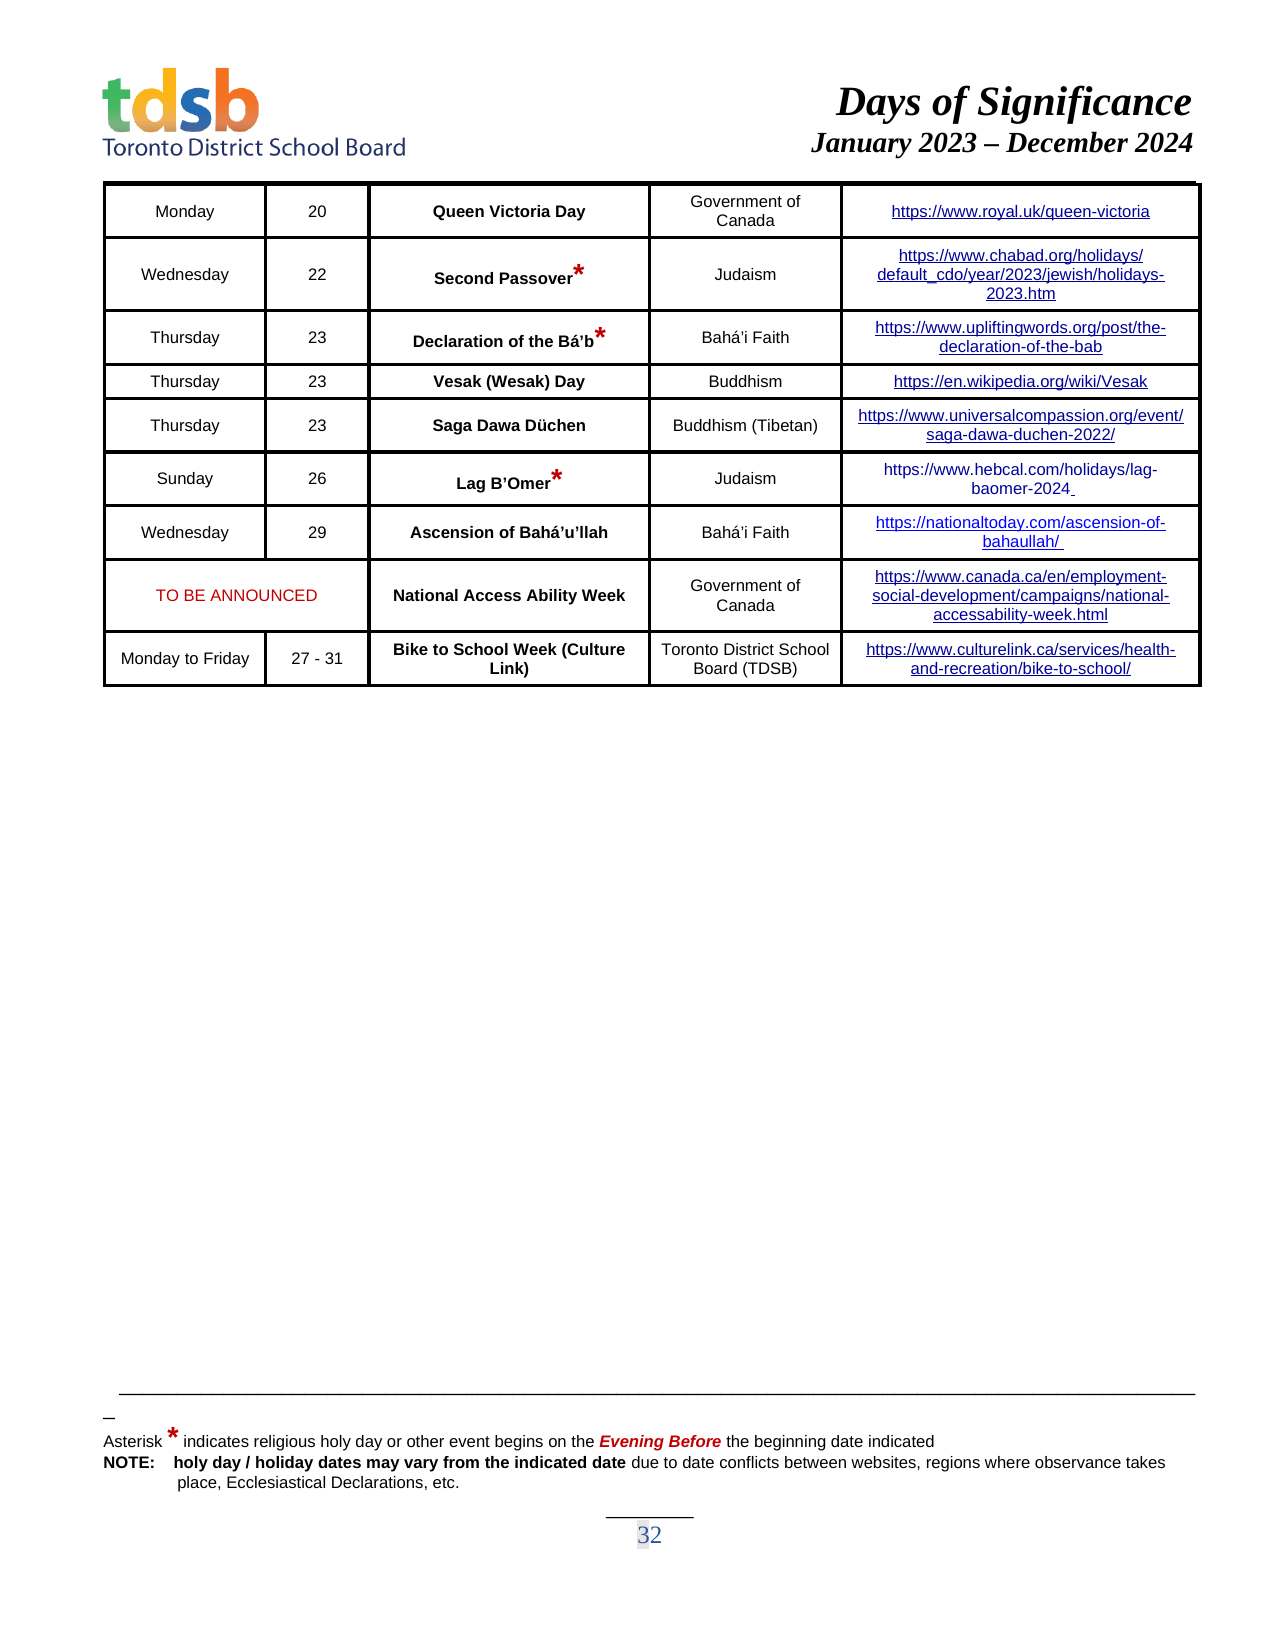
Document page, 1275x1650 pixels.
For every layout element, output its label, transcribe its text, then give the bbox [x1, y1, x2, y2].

picture [63, 24, 448, 199]
table_cell 23 [267, 312, 367, 362]
table_cell Buddhism [651, 366, 840, 397]
table_cell https://www.hebcal.com/holidays/lag-baomer-2024 [843, 454, 1198, 504]
table_cell 27 - 31 [267, 633, 367, 684]
table_cell https://www.upliftingwords.org/post/the-declaration-of-the-bab [843, 312, 1198, 362]
table_cell https://nationaltoday.com/ascension-of-bahaullah/ [843, 507, 1198, 557]
table_cell Monday to Friday [106, 633, 264, 684]
table_cell Toronto District School Board (TDSB) [651, 633, 840, 684]
table_cell Monday [106, 186, 264, 236]
table_cell Judaism [651, 454, 840, 504]
table_cell https://www.universalcompassion.org/event/saga-dawa-duchen-2022/ [843, 400, 1198, 450]
table_cell Thursday [106, 400, 264, 450]
table_cell 22 [267, 239, 367, 309]
table_cell Wednesday [106, 239, 264, 309]
table_cell Vesak (Wesak) Day [371, 366, 648, 397]
table_cell https://en.wikipedia.org/wiki/Vesak [843, 366, 1198, 397]
table_cell 23 [267, 366, 367, 397]
table_cell Government of Canada [651, 561, 840, 630]
table_cell 23 [267, 400, 367, 450]
table_cell Lag B’Omer* [371, 454, 648, 504]
table_cell https://www.culturelink.ca/services/health-and-recreation/bike-to-school/ [843, 633, 1198, 684]
table_cell https://www.canada.ca/en/employment-social-development/campaigns/national-accessability-week.html [843, 561, 1198, 630]
table_cell Queen Victoria Day [371, 186, 648, 236]
table_cell Declaration of the Bá’b* [371, 312, 648, 362]
table_cell Thursday [106, 366, 264, 397]
table_cell 29 [267, 507, 367, 557]
table_cell https://www.royal.uk/queen-victoria [843, 186, 1198, 236]
table_cell National Access Ability Week [371, 561, 648, 630]
table_cell Buddhism (Tibetan) [651, 400, 840, 450]
table_cell Government of Canada [651, 186, 840, 236]
table_cell Bike to School Week (Culture Link) [371, 633, 648, 684]
table_cell Second Passover* [371, 239, 648, 309]
table_cell TO BE ANNOUNCED [106, 561, 367, 630]
table_cell 26 [267, 454, 367, 504]
table_cell Wednesday [106, 507, 264, 557]
table_cell Judaism [651, 239, 840, 309]
table_cell Bahá’i Faith [651, 312, 840, 362]
table_cell Ascension of Bahá’u’llah [371, 507, 648, 557]
table_cell Thursday [106, 312, 264, 362]
table_cell Bahá’i Faith [651, 507, 840, 557]
table_cell Sunday [106, 454, 264, 504]
table_cell https://www.chabad.org/holidays/default_cdo/year/2023/jewish/holidays-2023.htm [843, 239, 1198, 309]
table_cell 20 [267, 186, 367, 236]
table_cell Saga Dawa Düchen [371, 400, 648, 450]
